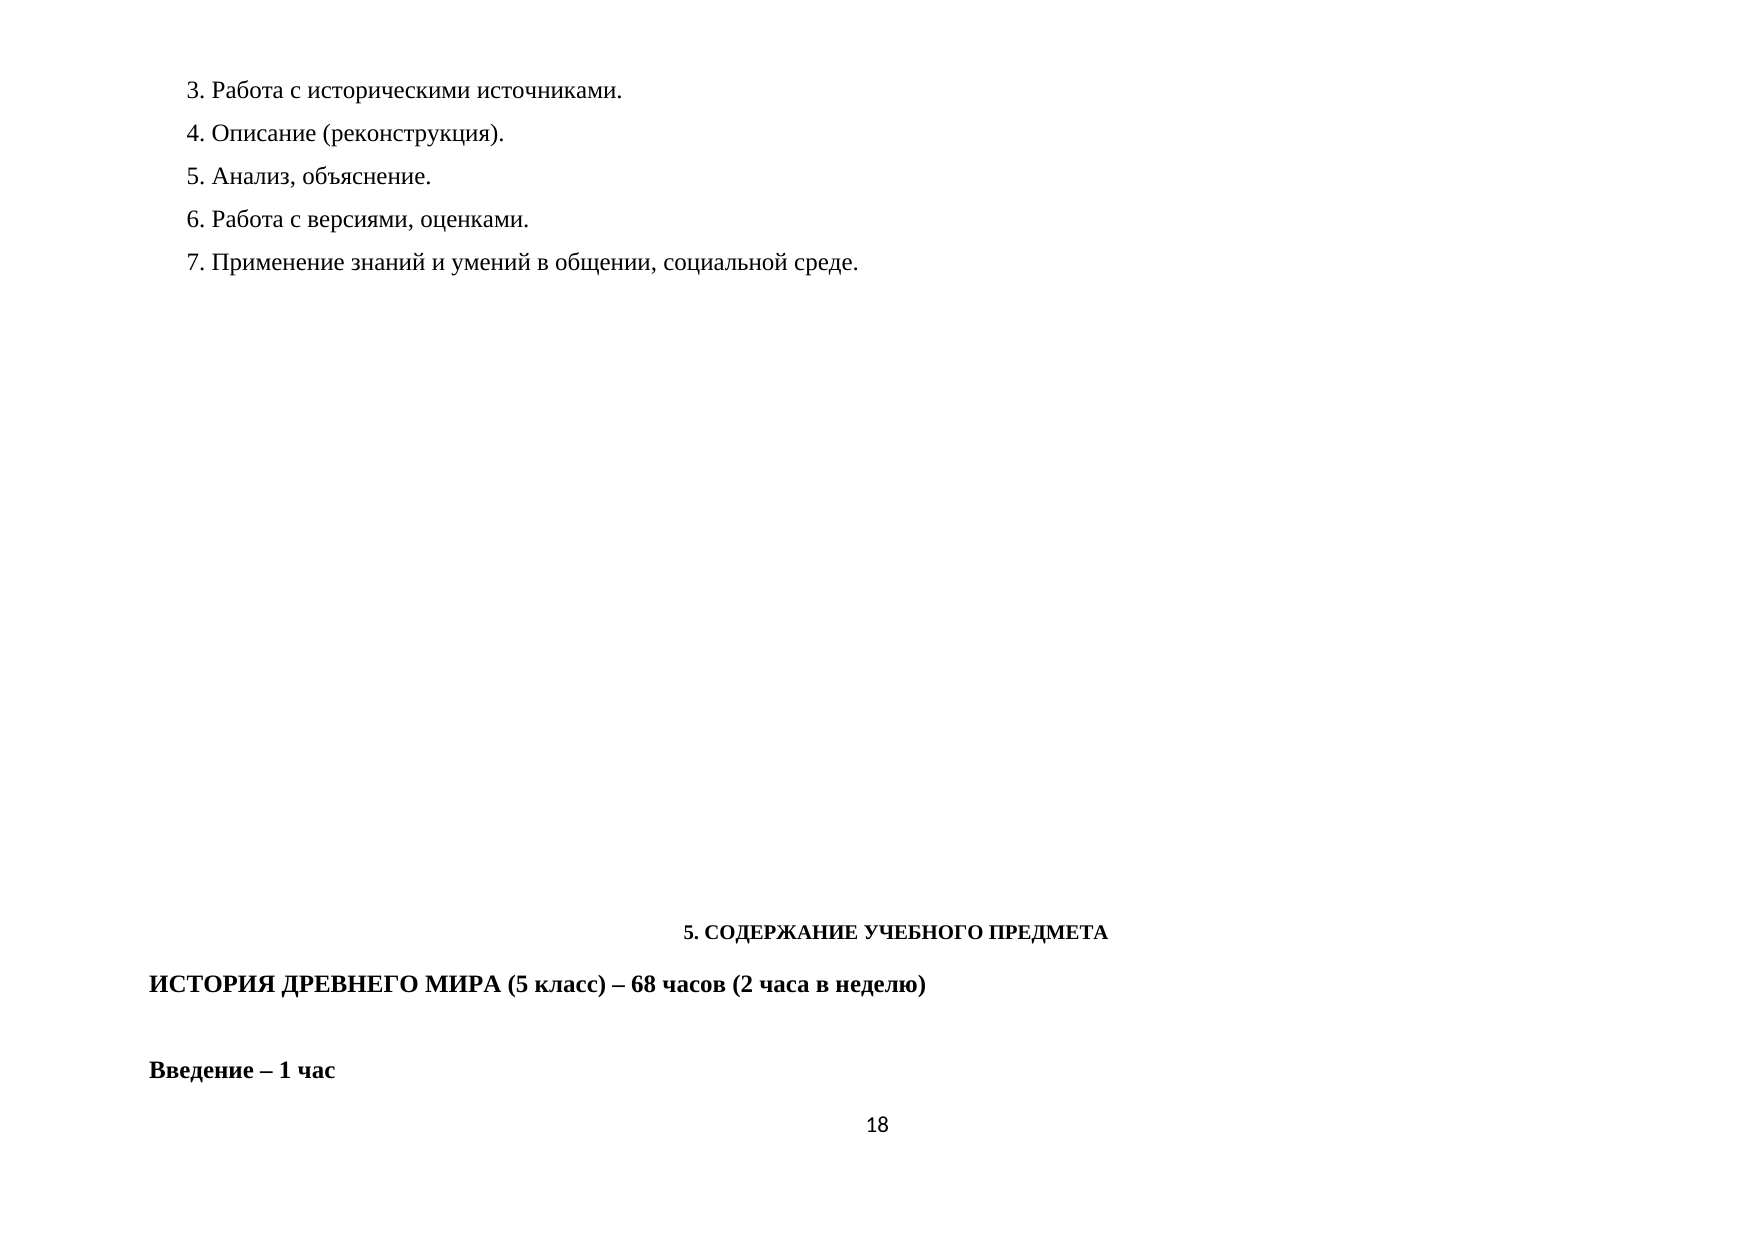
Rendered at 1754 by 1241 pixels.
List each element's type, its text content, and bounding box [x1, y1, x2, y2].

text 5. СОДЕРЖАНИЕ УЧЕБНОГО ПРЕДМЕТА [112, 920, 1679, 944]
text 7. Применение знаний и умений в общении, социальной среде. [112, 247, 1679, 276]
text 6. Работа с версиями, оценками. [112, 204, 1679, 233]
text ИСТОРИЯ ДРЕВНЕГО МИРА (5 класс) – 68 часов (2 часа в неделю) [75, 969, 1679, 997]
text 3. Работа с историческими источниками. [112, 75, 1679, 104]
text Введение – 1 час [75, 1055, 1679, 1084]
text 5. Анализ, объяснение. [112, 161, 1679, 190]
text 4. Описание (реконструкция). [112, 118, 1679, 147]
